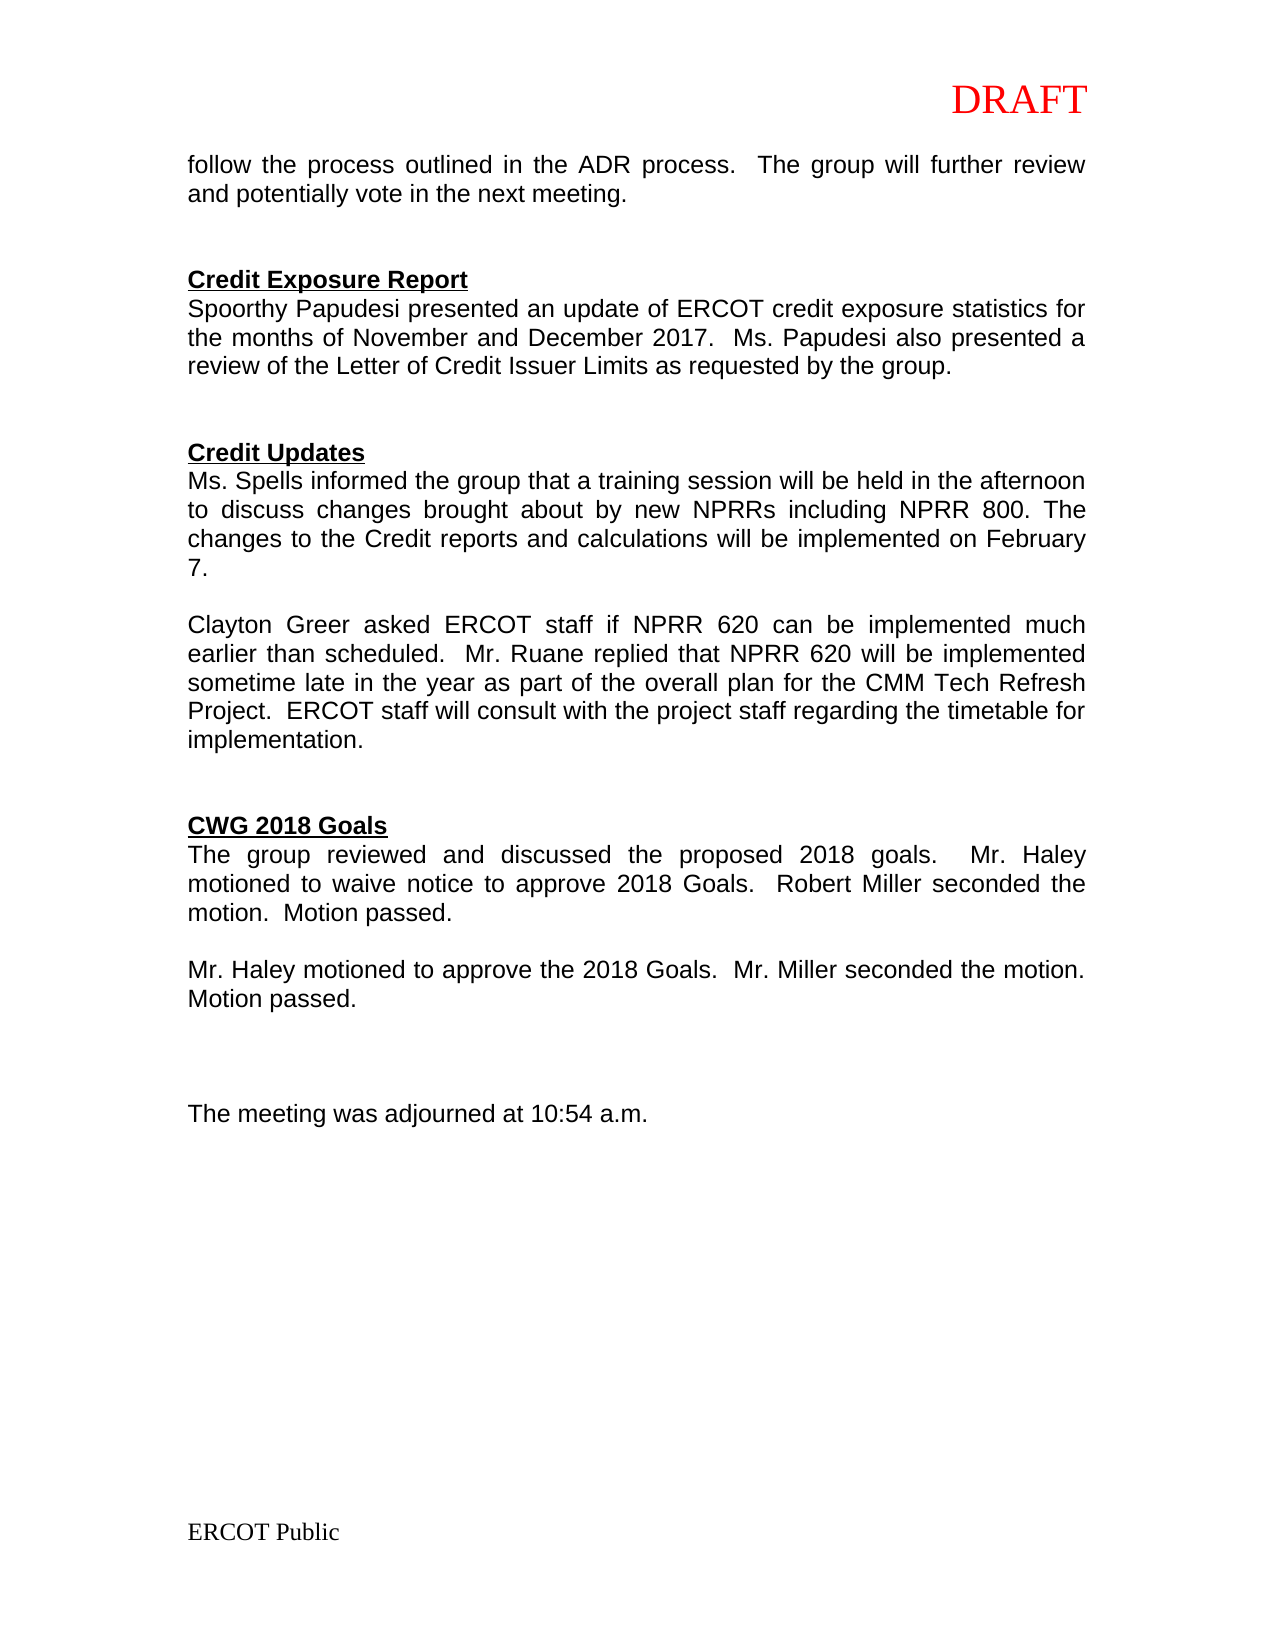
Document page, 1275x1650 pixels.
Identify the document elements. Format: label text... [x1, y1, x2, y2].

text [187, 150, 1087, 207]
text Mr. Haley motioned to approve the 2018 Goals. Mr. Miller seconded the motion. Motion passed. [187, 955, 1087, 1012]
text Clayton Greer asked ERCOT staff if NPRR 620 can be implemented much earlier than scheduled. Mr. Ruane replied that NPRR 620 will be implemented sometime late in the year as part of the overall plan for the CMM Tech Refresh Project. ERCOT staff will consult with the project staff regarding the timetable for implementation. [187, 610, 1087, 754]
text Credit Exposure Report [187, 265, 1087, 294]
text Spoorthy Papudesi presented an update of ERCOT credit exposure statistics for the months of November and December 2017. Ms. Papudesi also presented a review of the Letter of Credit Issuer Limits as requested by the group. [187, 294, 1087, 380]
text The group reviewed and discussed the proposed 2018 goals. Mr. Haley motioned to waive notice to approve 2018 Goals. Robert Miller seconded the motion. Motion passed. [187, 840, 1087, 926]
text The meeting was adjourned at 10:54 a.m. [187, 1099, 1087, 1127]
text Credit Updates [187, 437, 1087, 466]
text CWG 2018 Goals [187, 811, 1087, 840]
text Ms. Spells informed the group that a training session will be held in the afternoon to discuss changes brought about by new NPRRs including NPRR 800. The changes to the Credit reports and calculations will be implemented on February 7. [187, 466, 1087, 581]
